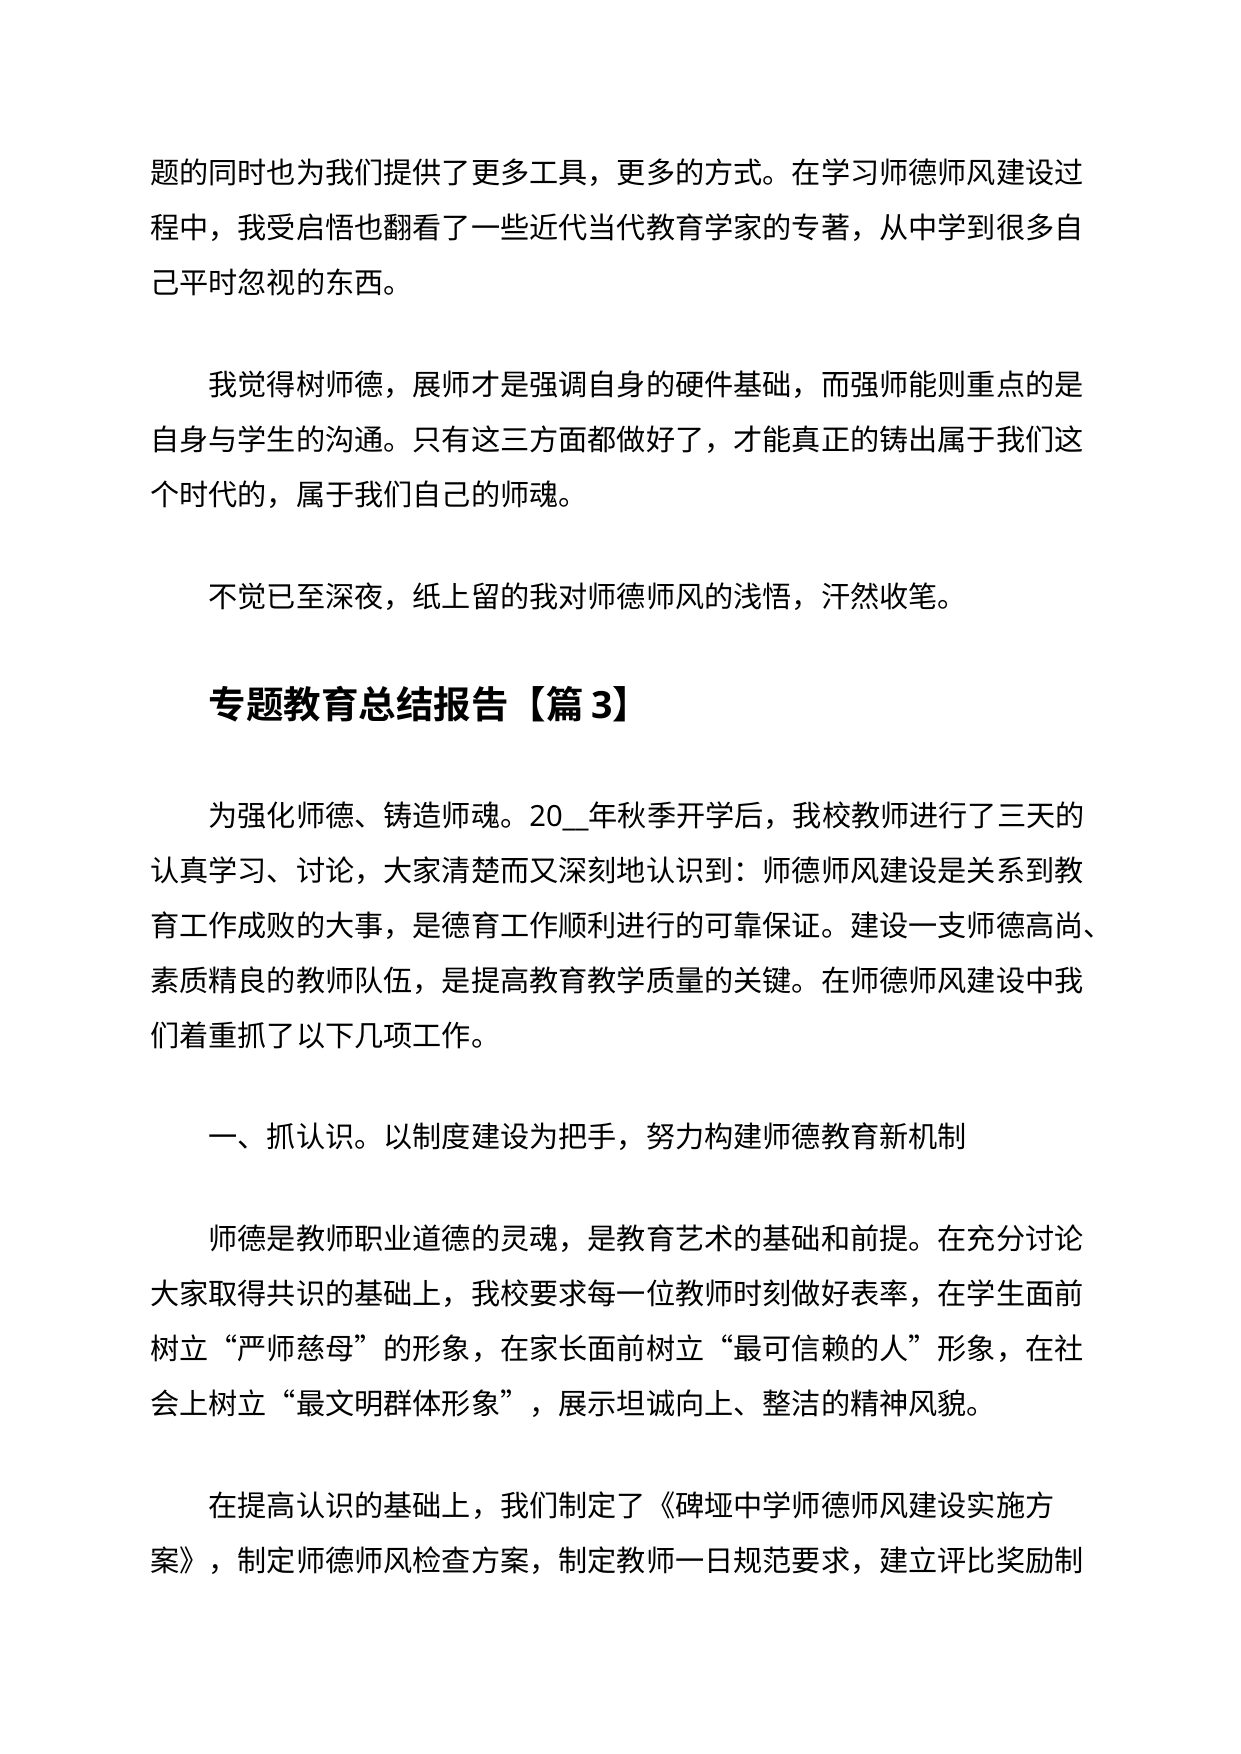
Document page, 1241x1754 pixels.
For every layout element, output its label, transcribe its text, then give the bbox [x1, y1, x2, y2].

text 专题教育总结报告【篇3】 [150, 675, 1090, 729]
text 为强化师德、铸造师魂。20__年秋季开学后，我校教师进行了三天的认真学习、讨论，大家清楚而又深刻地认识到：师德师风建设是关系到教育工作成败的大事，是德育工作顺利进行的可靠保证。建设一支师德高尚、素质精良的教师队伍，是提高教育教学质量的关键。在师德师风建设中我们着重抓了以下几项工作。 [150, 792, 1090, 1054]
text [150, 150, 1090, 302]
text 一、抓认识。以制度建设为把手，努力构建师德教育新机制 [150, 1114, 1090, 1156]
text 师德是教师职业道德的灵魂，是教育艺术的基础和前提。在充分讨论大家取得共识的基础上，我校要求每一位教师时刻做好表率，在学生面前树立“严师慈母”的形象，在家长面前树立“最可信赖的人”形象，在社会上树立“最文明群体形象”，展示坦诚向上、整洁的精神风貌。 [150, 1216, 1090, 1423]
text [150, 1482, 1090, 1579]
text 不觉已至深夜，纸上留的我对师德师风的浅悟，汗然收笔。 [150, 573, 1090, 615]
text 我觉得树师德，展师才是强调自身的硬件基础，而强师能则重点的是自身与学生的沟通。只有这三方面都做好了，才能真正的铸出属于我们这个时代的，属于我们自己的师魂。 [150, 362, 1090, 514]
